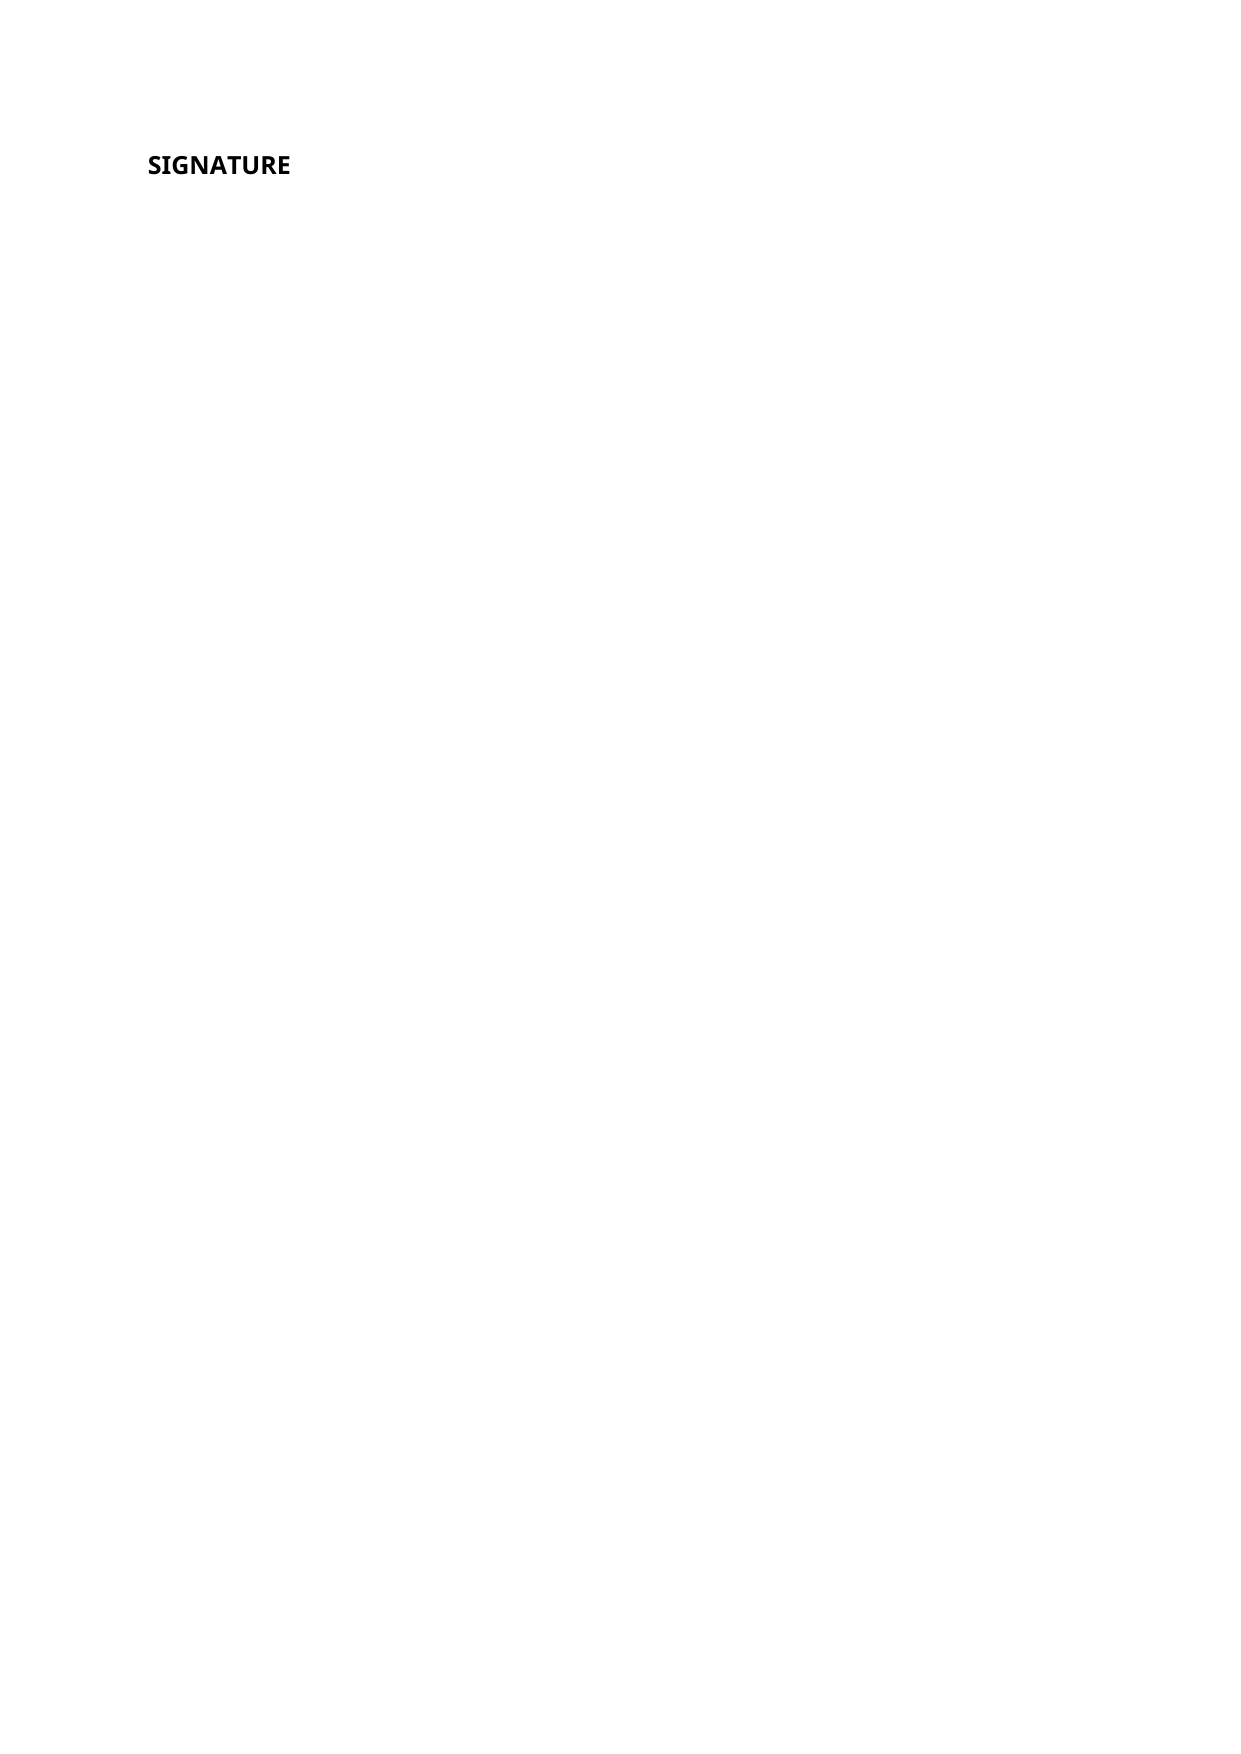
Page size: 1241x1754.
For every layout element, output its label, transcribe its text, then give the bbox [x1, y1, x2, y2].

text SIGNATURE [148, 148, 1108, 182]
